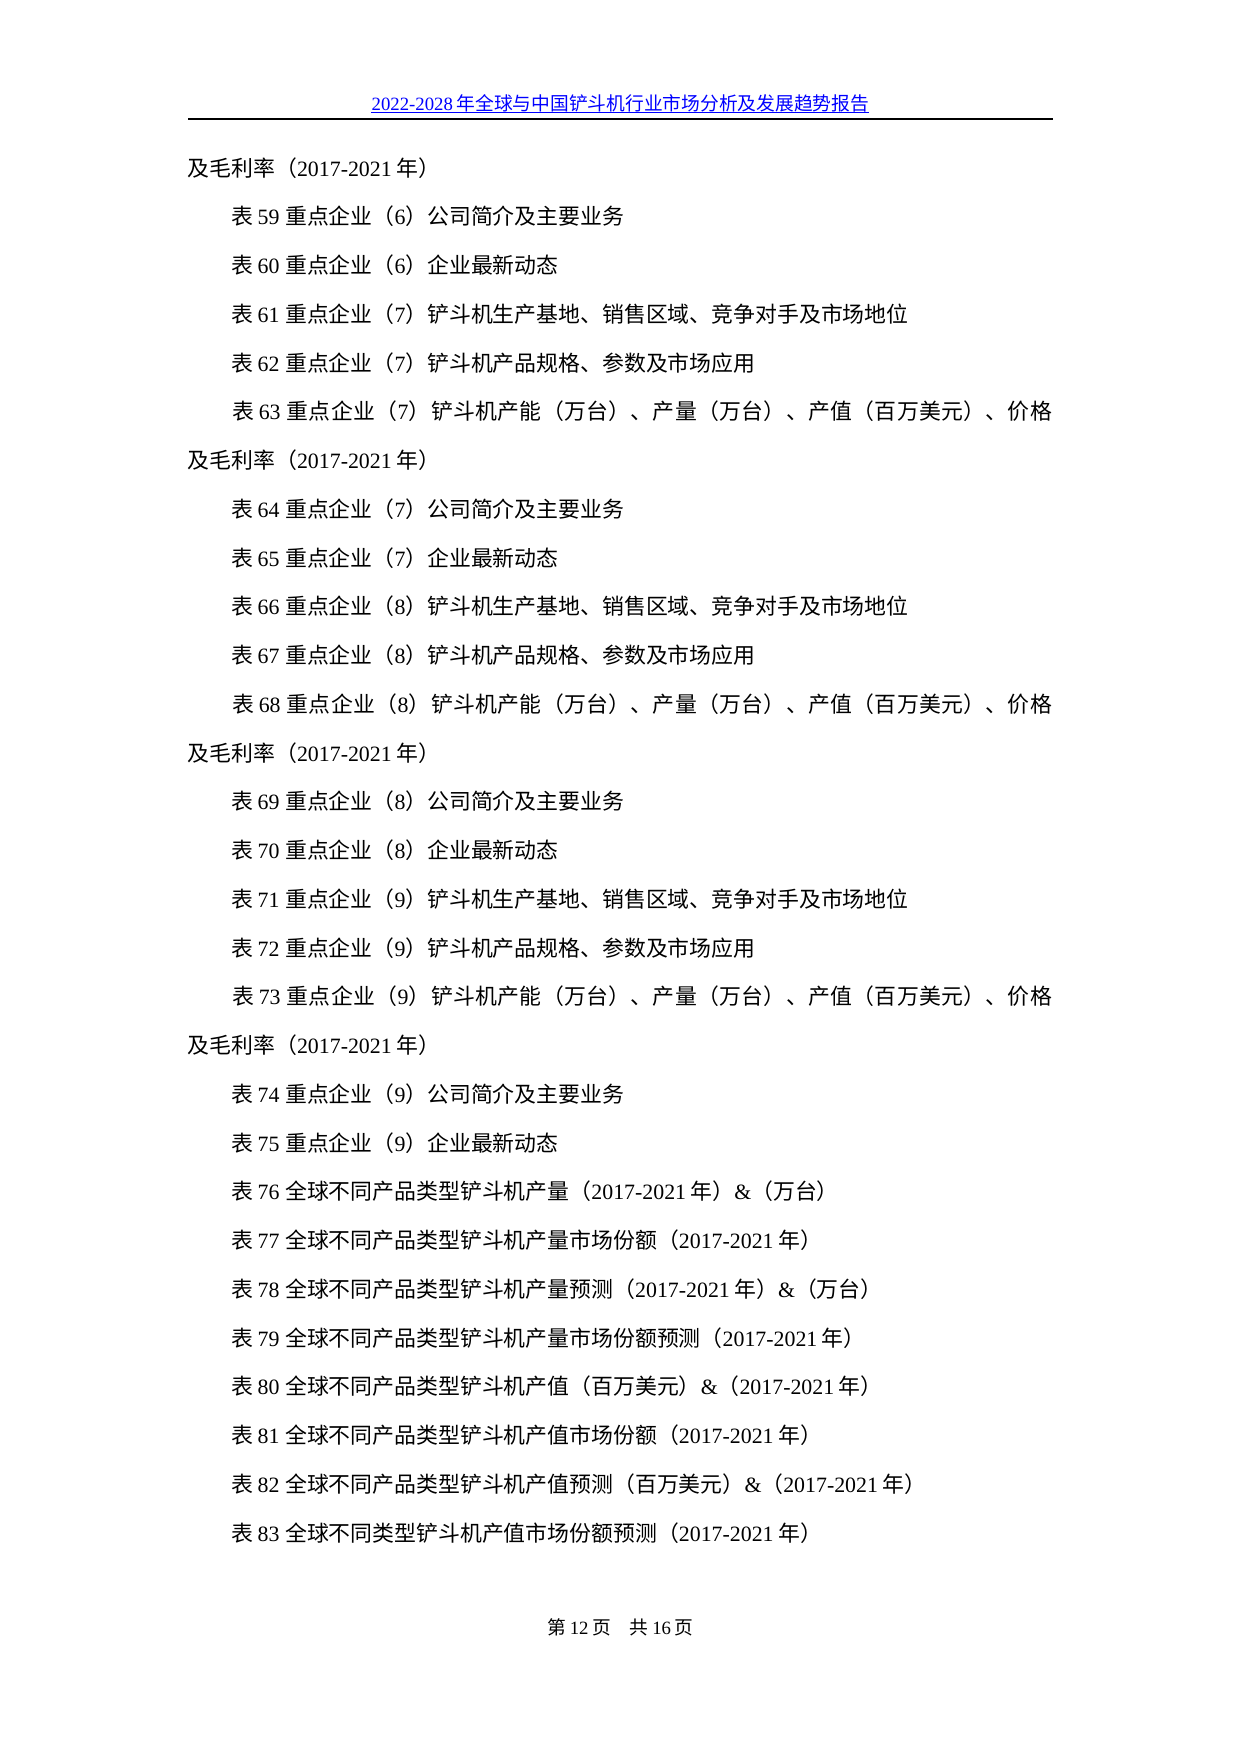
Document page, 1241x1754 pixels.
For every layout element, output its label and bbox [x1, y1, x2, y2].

text [187, 150, 1053, 1548]
